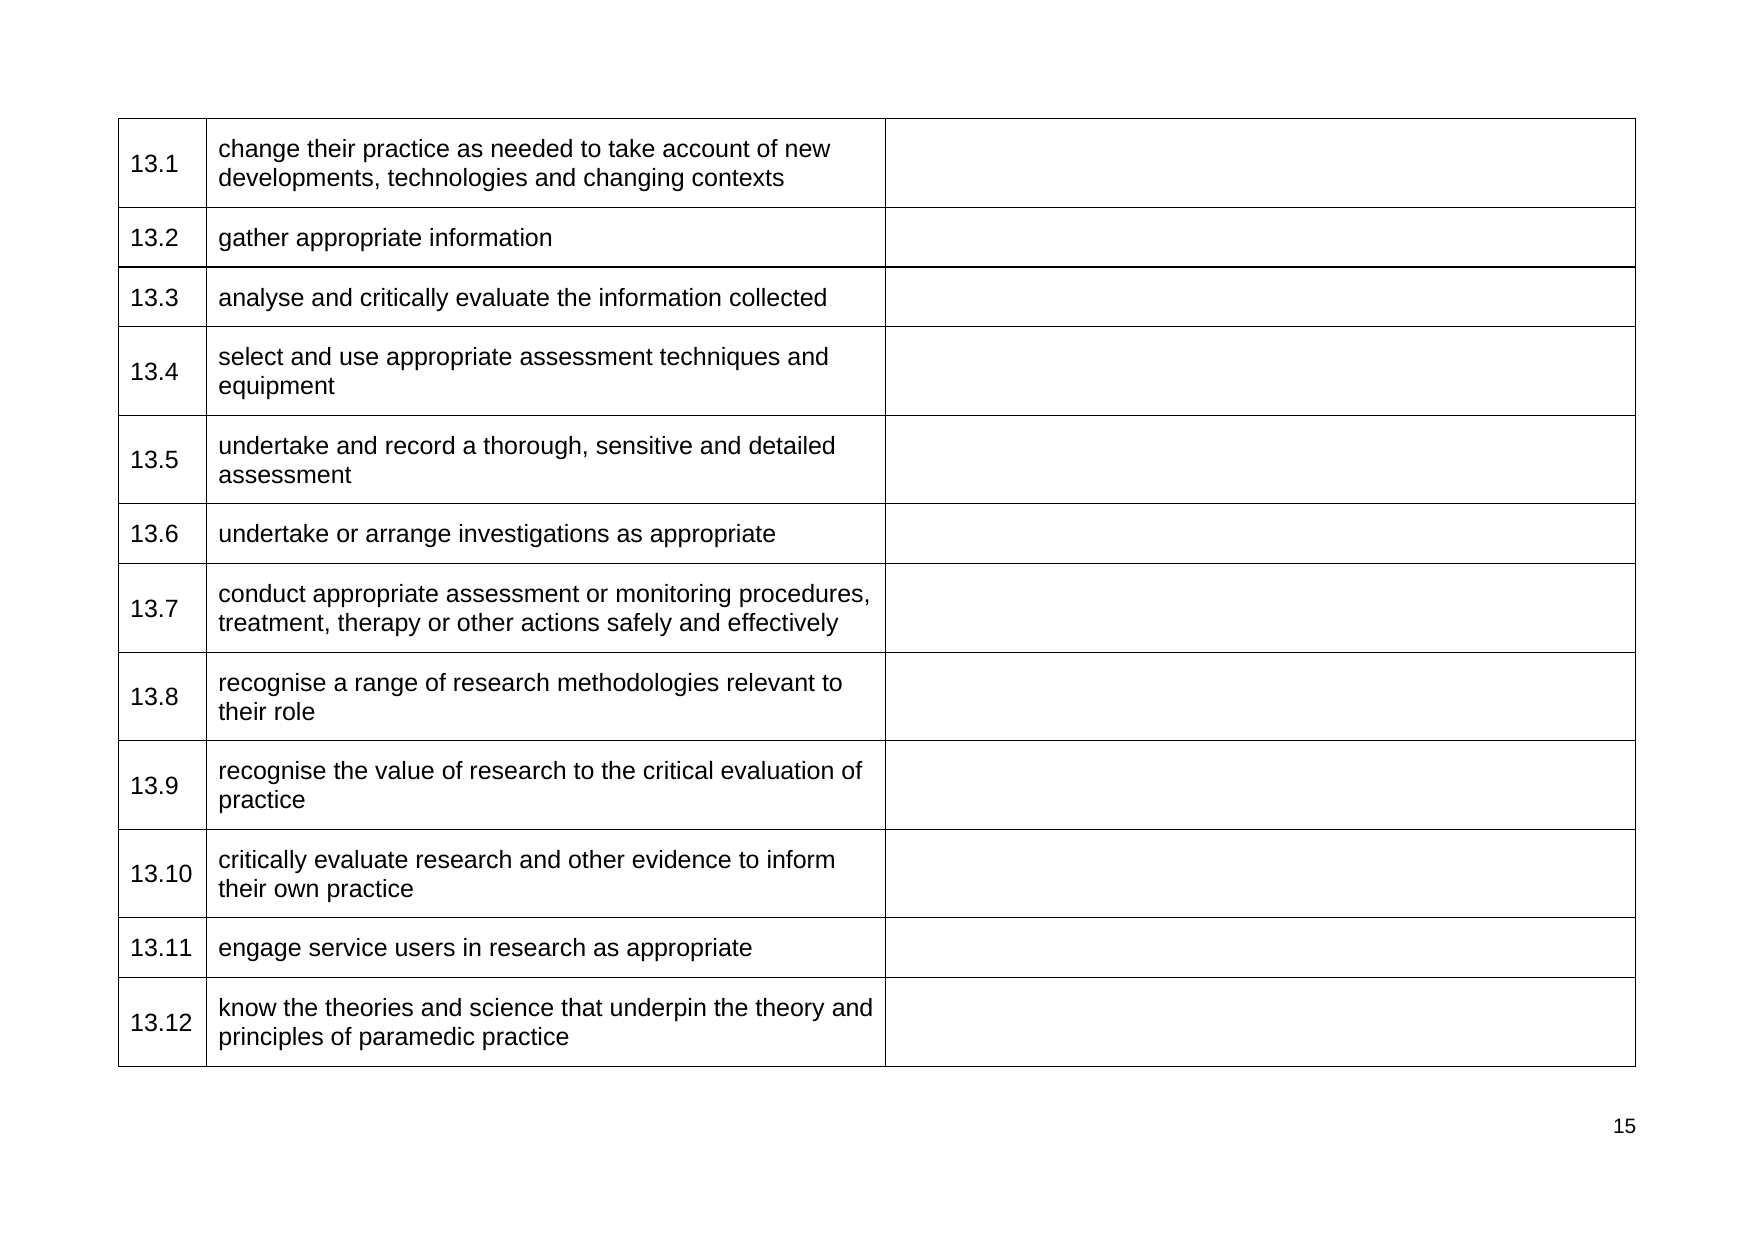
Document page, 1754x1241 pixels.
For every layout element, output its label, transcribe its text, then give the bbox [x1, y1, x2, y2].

table_cell [886, 653, 1635, 740]
table_cell 13.8 [119, 653, 206, 740]
table_cell critically evaluate research and other evidence to inform their own practice [207, 830, 885, 917]
table_cell undertake or arrange investigations as appropriate [207, 504, 885, 563]
table_cell [886, 741, 1635, 829]
table_cell conduct appropriate assessment or monitoring procedures, treatment, therapy or other actions safely and effectively [207, 564, 885, 652]
table_cell [886, 119, 1635, 207]
table_cell 13.3 [119, 268, 206, 326]
table_cell [886, 564, 1635, 652]
table_cell 13.12 [119, 978, 206, 1066]
table_cell 13.1 [119, 119, 206, 207]
table_cell change their practice as needed to take account of new developments, technologies and changing contexts [207, 119, 885, 207]
table_cell recognise the value of research to the critical evaluation of practice [207, 741, 885, 829]
table_cell 13.2 [119, 208, 206, 266]
table_cell [886, 978, 1635, 1066]
table_cell [886, 208, 1635, 266]
table_cell [886, 327, 1635, 415]
table_cell know the theories and science that underpin the theory and principles of paramedic practice [207, 978, 885, 1066]
table_cell 13.6 [119, 504, 206, 563]
table_cell analyse and critically evaluate the information collected [207, 268, 885, 326]
table_cell select and use appropriate assessment techniques and equipment [207, 327, 885, 415]
table_cell [886, 918, 1635, 977]
table_cell [886, 268, 1635, 326]
table_cell engage service users in research as appropriate [207, 918, 885, 977]
table_cell 13.10 [119, 830, 206, 917]
table_cell 13.11 [119, 918, 206, 977]
table_cell recognise a range of research methodologies relevant to their role [207, 653, 885, 740]
table_cell [886, 830, 1635, 917]
table_cell [886, 416, 1635, 503]
table_cell 13.4 [119, 327, 206, 415]
table_cell 13.7 [119, 564, 206, 652]
table_cell 13.9 [119, 741, 206, 829]
table_cell undertake and record a thorough, sensitive and detailed assessment [207, 416, 885, 503]
table_cell [886, 504, 1635, 563]
table_cell gather appropriate information [207, 208, 885, 266]
table_cell 13.5 [119, 416, 206, 503]
